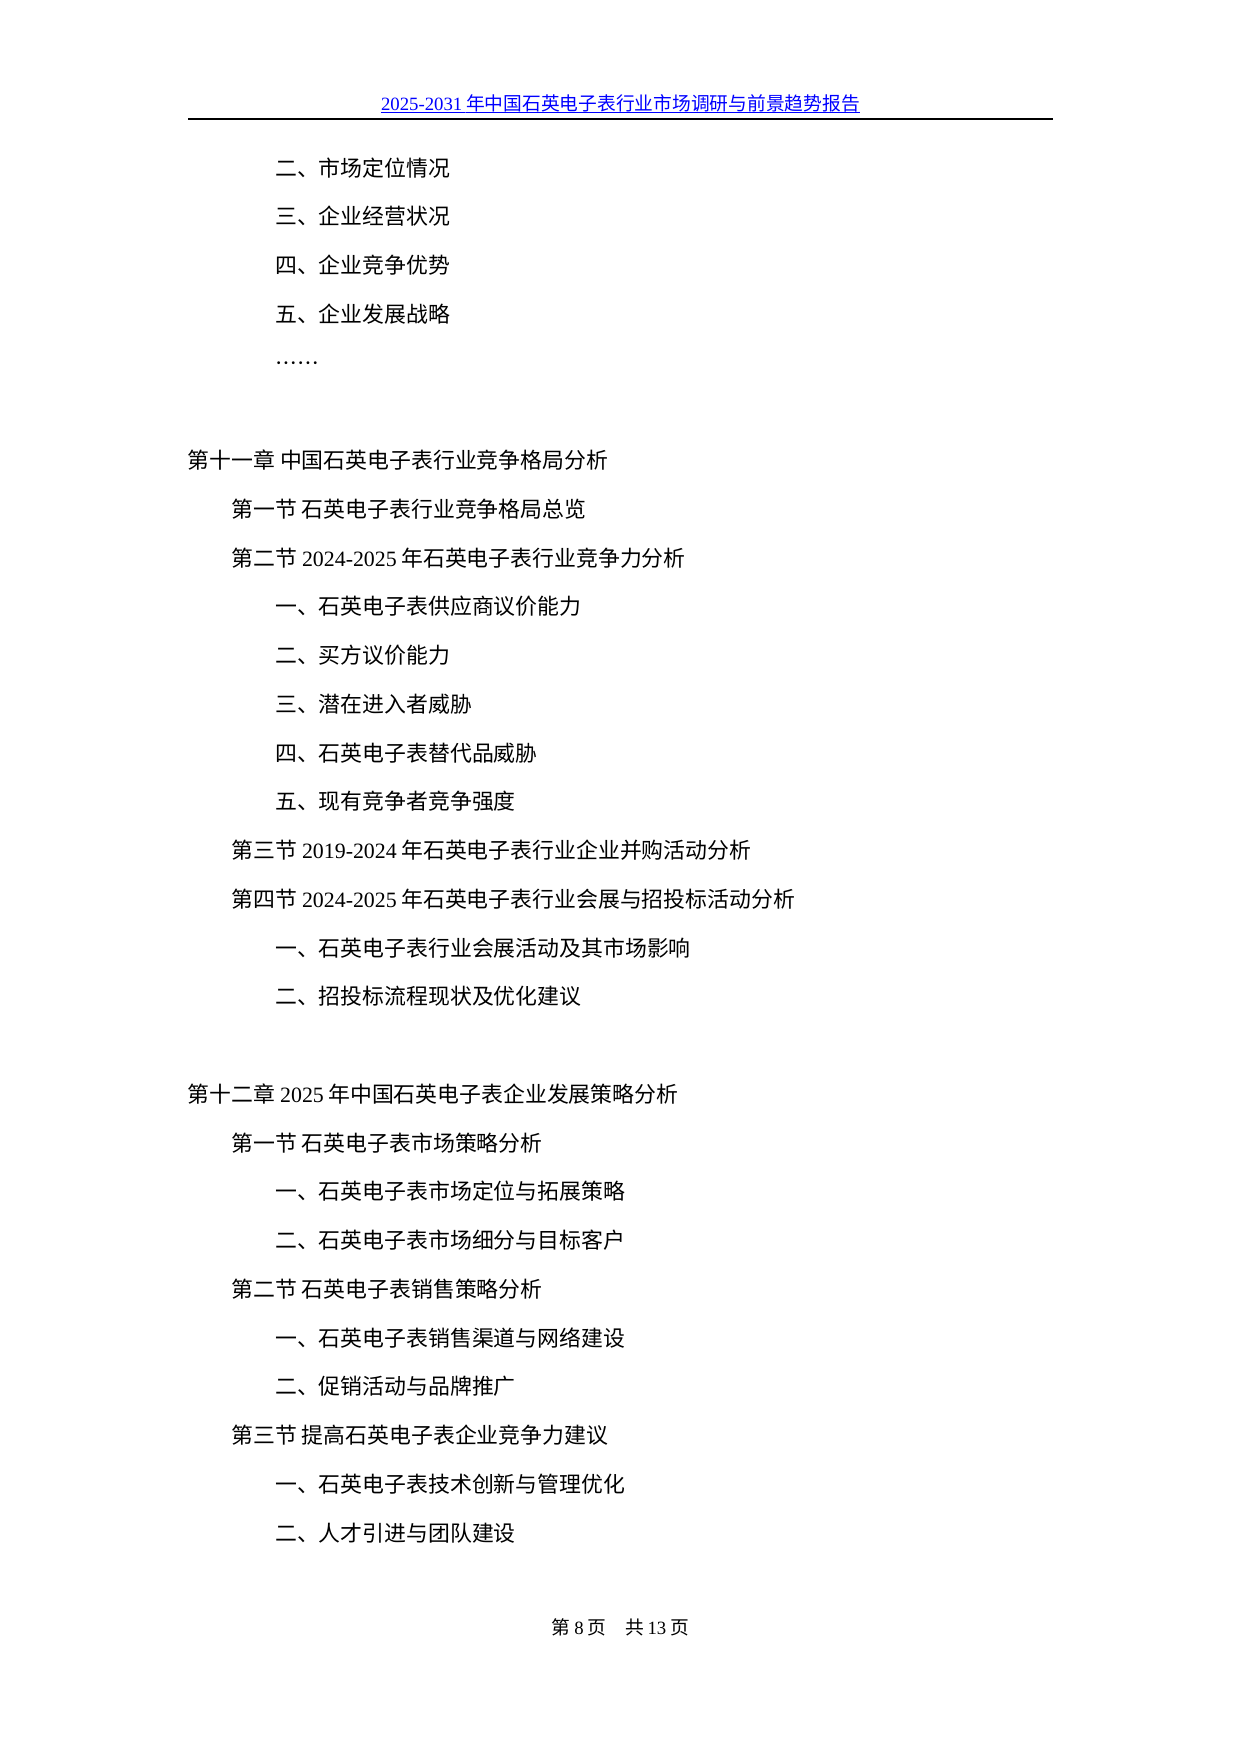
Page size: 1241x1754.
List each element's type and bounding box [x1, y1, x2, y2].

text [187, 150, 1053, 1548]
